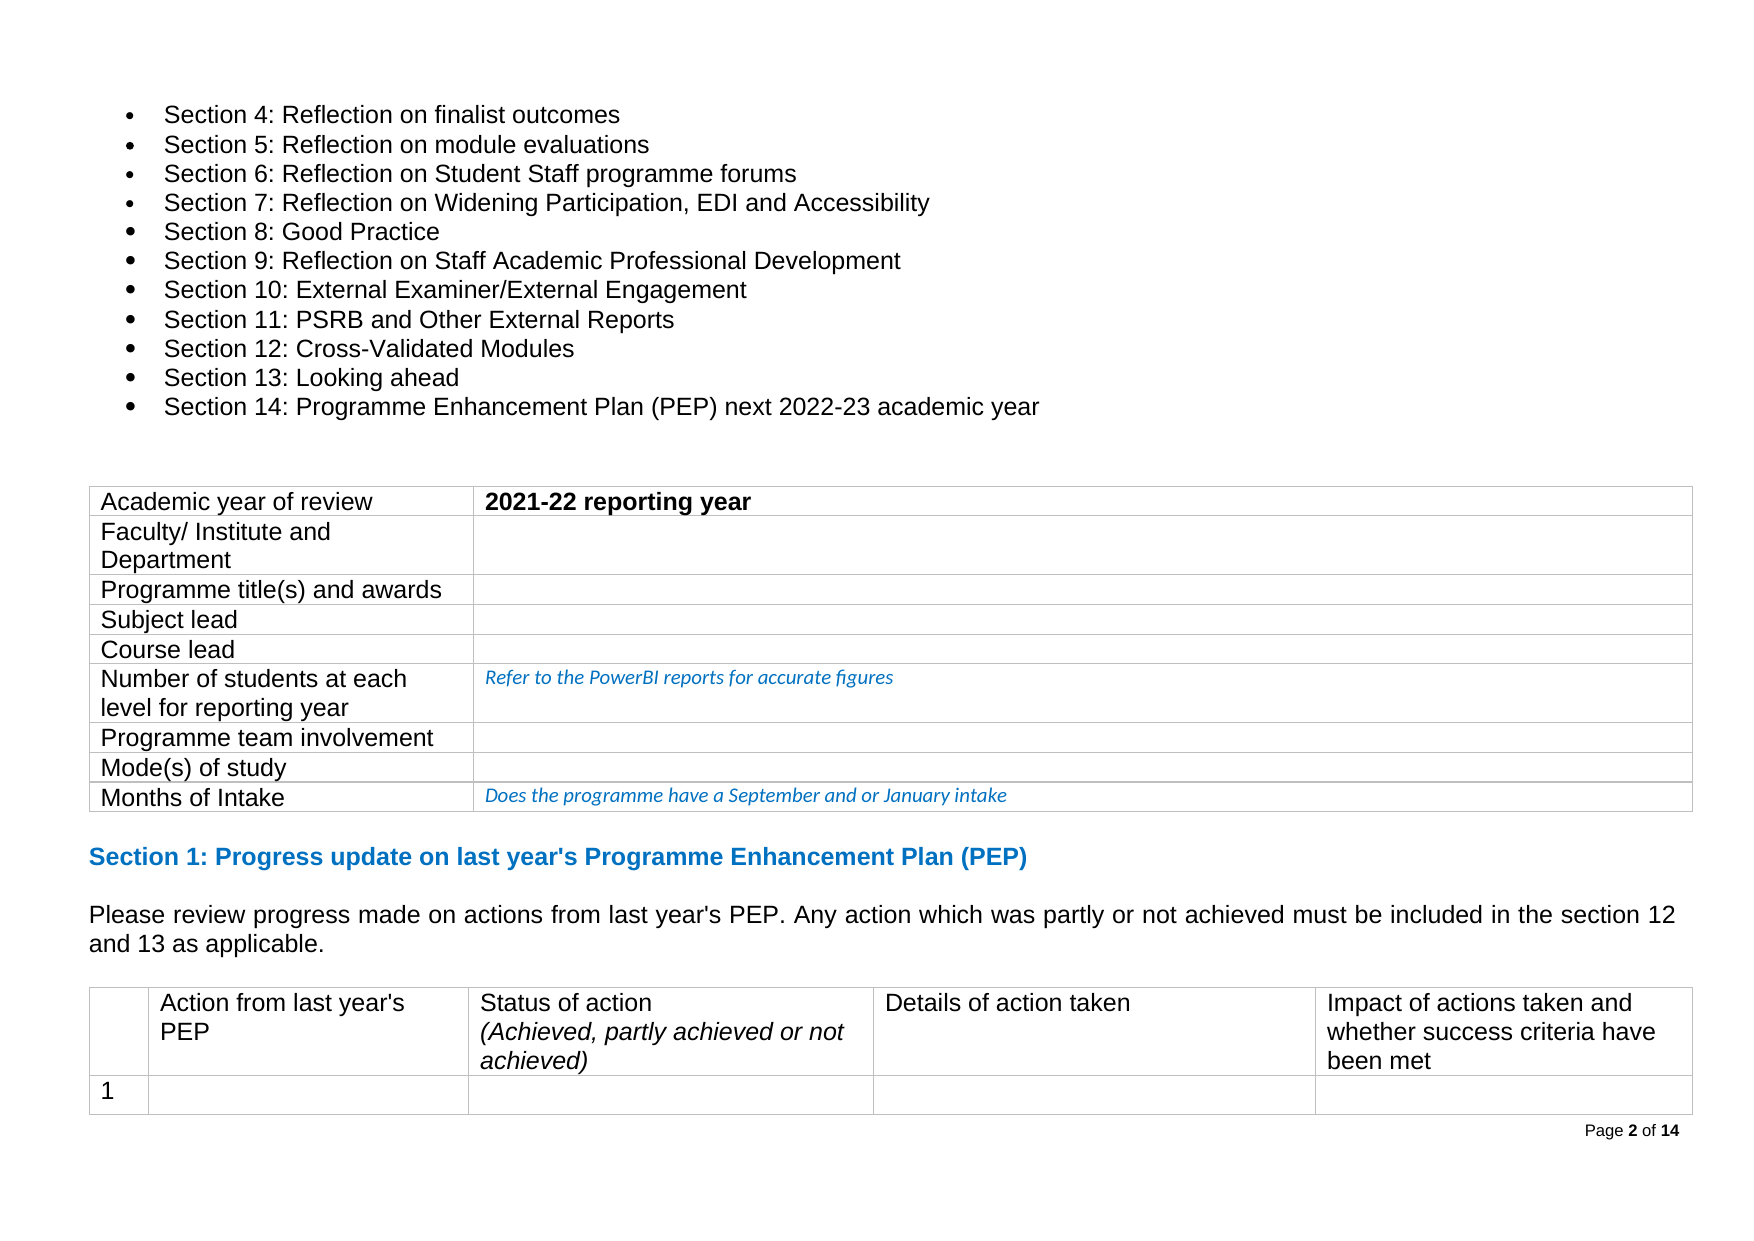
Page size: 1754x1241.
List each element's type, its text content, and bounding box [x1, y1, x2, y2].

text Please review progress made on actions from last year's PEP. Any action which was partly or not achieved must be included in the section 12 and 13 as applicable. [89, 900, 1679, 958]
table_cell [474, 723, 1692, 752]
table_cell [474, 516, 1692, 574]
table_header 2021-22 reporting year [474, 487, 1692, 515]
table_header Impact of actions taken and whether success criteria have been met [1316, 988, 1692, 1074]
table_cell Course lead [90, 635, 473, 663]
table_cell Faculty/ Institute and Department [90, 516, 473, 574]
table_cell [469, 1076, 873, 1114]
table_cell [474, 575, 1692, 604]
list Section 5: Reflection on module evaluations [126, 129, 1679, 158]
list Section 13: Looking ahead [126, 363, 1679, 392]
list Section 11: PSRB and Other External Reports [126, 304, 1679, 333]
table_cell [1316, 1076, 1692, 1114]
table_cell [149, 1076, 468, 1114]
table_cell [474, 753, 1692, 781]
table_header Action from last year's PEP [149, 988, 468, 1074]
list Section 10: External Examiner/External Engagement [126, 275, 1679, 304]
list Section 12: Cross-Validated Modules [126, 333, 1679, 363]
table_cell [474, 635, 1692, 663]
text Section 1: Progress update on last year's Programme Enhancement Plan (PEP) [89, 841, 1679, 871]
table_cell Subject lead [90, 605, 473, 633]
table_cell 1 [90, 1076, 148, 1114]
table_cell [874, 1076, 1315, 1114]
table_cell Mode(s) of study [90, 753, 473, 781]
list Section 9: Reflection on Staff Academic Professional Development [126, 246, 1679, 275]
table_cell Programme title(s) and awards [90, 575, 473, 604]
table_cell Refer to the PowerBI reports for accurate figures [474, 664, 1692, 722]
table_cell Number of students at each level for reporting year [90, 664, 473, 722]
table_header Details of action taken [874, 988, 1315, 1074]
list Section 7: Reflection on Widening Participation, EDI and Accessibility [126, 188, 1679, 217]
table_cell Does the programme have a September and or January intake [474, 783, 1692, 811]
table_header Status of action (Achieved, partly achieved or not achieved) [469, 988, 873, 1074]
list Section 14: Programme Enhancement Plan (PEP) next 2022-23 academic year [126, 392, 1679, 421]
table_cell Programme team involvement [90, 723, 473, 752]
table_cell Months of Intake [90, 783, 473, 811]
list Section 6: Reflection on Student Staff programme forums [126, 158, 1679, 188]
table_header Academic year of review [90, 487, 473, 515]
table_header [90, 988, 148, 1074]
list Section 8: Good Practice [126, 217, 1679, 246]
list Section 4: Reflection on finalist outcomes [126, 100, 1679, 129]
table_cell [474, 605, 1692, 633]
